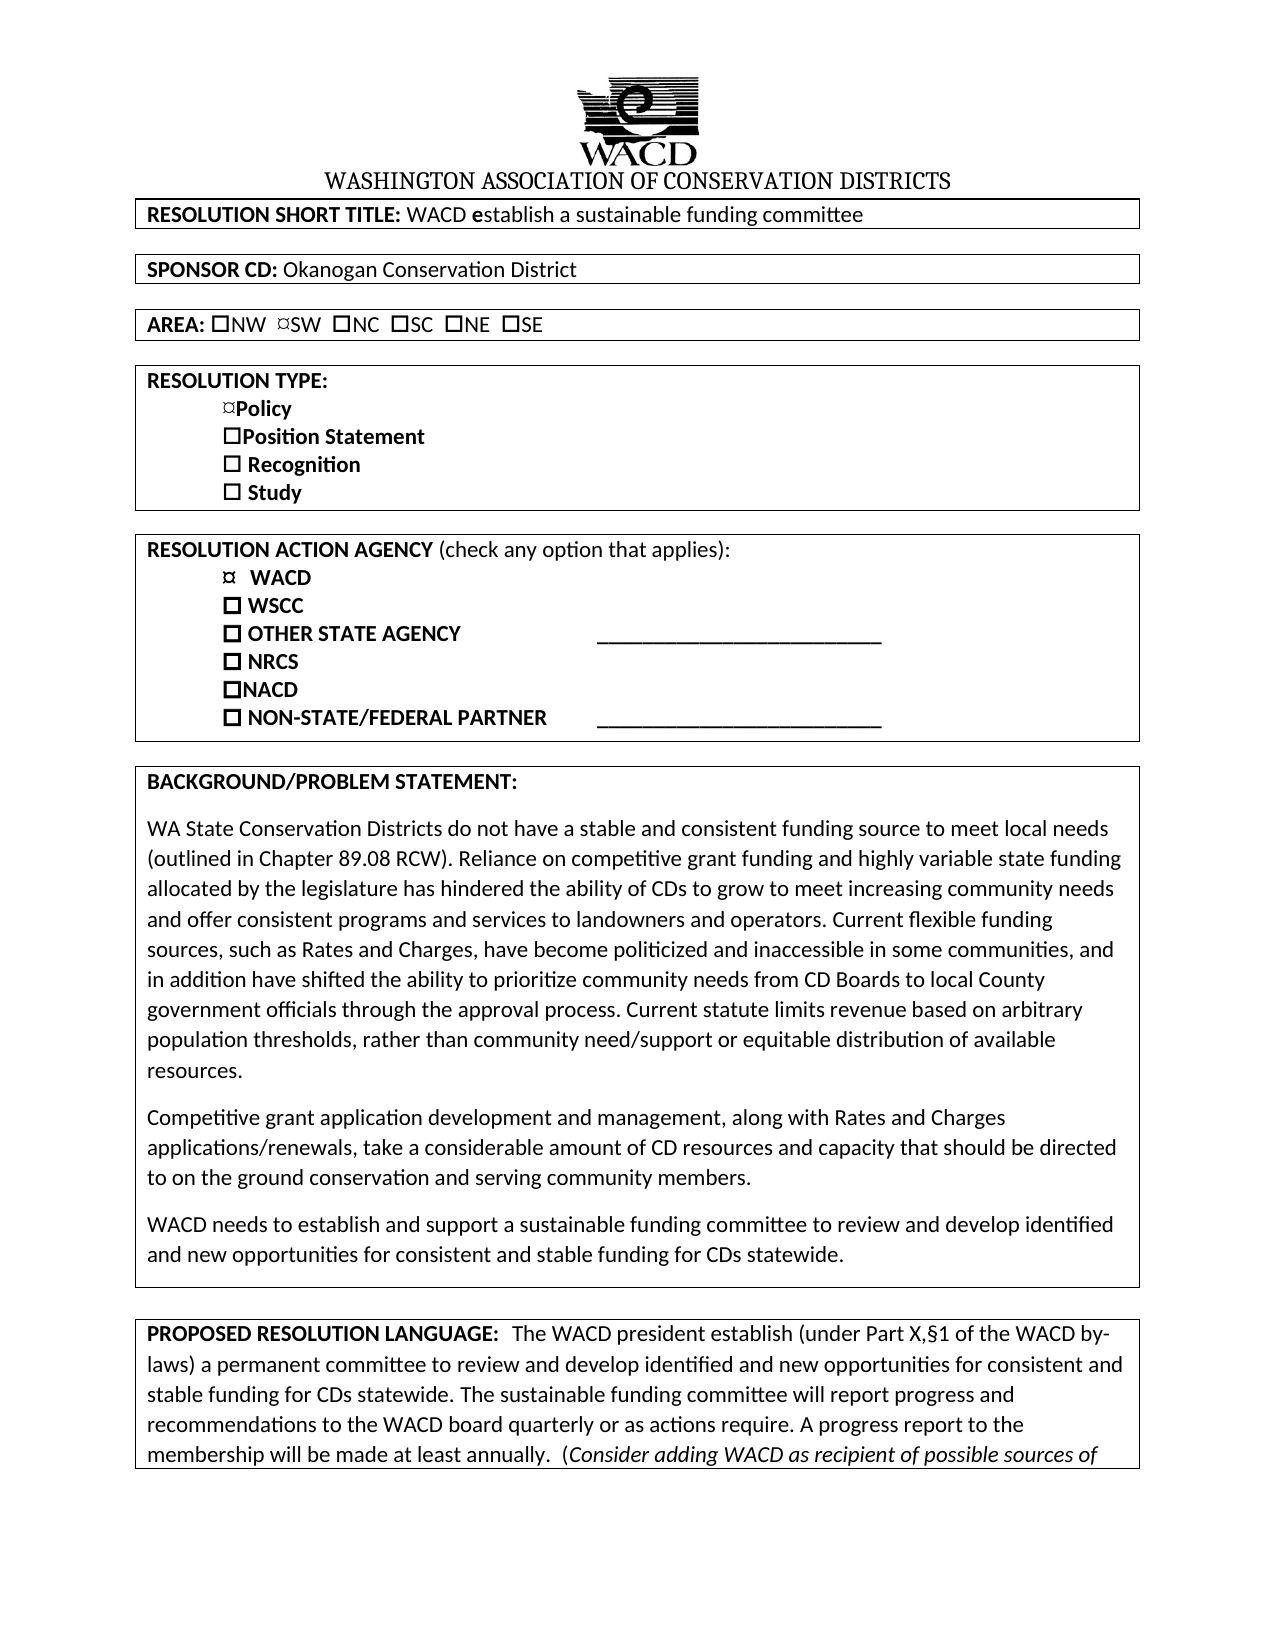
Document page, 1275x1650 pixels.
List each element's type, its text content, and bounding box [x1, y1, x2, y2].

table_header RESOLUTION ACTION AGENCY (check any option that applies): WACD WSCC OTHER STATE AGENCY _________________________ NRCS NACD NON-STATE/FEDERAL PARTNER _________________________ [136, 535, 1139, 741]
table_header RESOLUTION TYPE: Policy Position Statement Recognition Study [136, 366, 1139, 510]
table_header BACKGROUND/PROBLEM STATEMENT: WA State Conservation Districts do not have a stable and consistent funding source to meet local needs (outlined in Chapter 89.08 RCW). Reliance on competitive grant funding and highly variable state funding allocated by the legislature has hindered the ability of CDs to grow to meet increasing community needs and offer consistent programs and services to landowners and operators. Current flexible funding sources, such as Rates and Charges, have become politicized and inaccessible in some communities, and in addition have shifted the ability to prioritize community needs from CD Boards to local County government officials through the approval process. Current statute limits revenue based on arbitrary population thresholds, rather than community need/support or equitable distribution of available resources. Competitive grant application development and management, along with Rates and Charges applications/renewals, take a considerable amount of CD resources and capacity that should be directed to on the ground conservation and serving community members. WACD needs to establish and support a sustainable funding committee to review and develop identified and new opportunities for consistent and stable funding for CDs statewide. [136, 767, 1139, 1287]
picture [575, 75, 700, 168]
table_header AREA: NW SW NC SC NE SE [136, 310, 1139, 339]
table_header SPONSOR CD: Okanogan Conservation District [136, 255, 1139, 283]
table_header RESOLUTION SHORT TITLE: WACD establish a sustainable funding committee [136, 200, 1139, 228]
